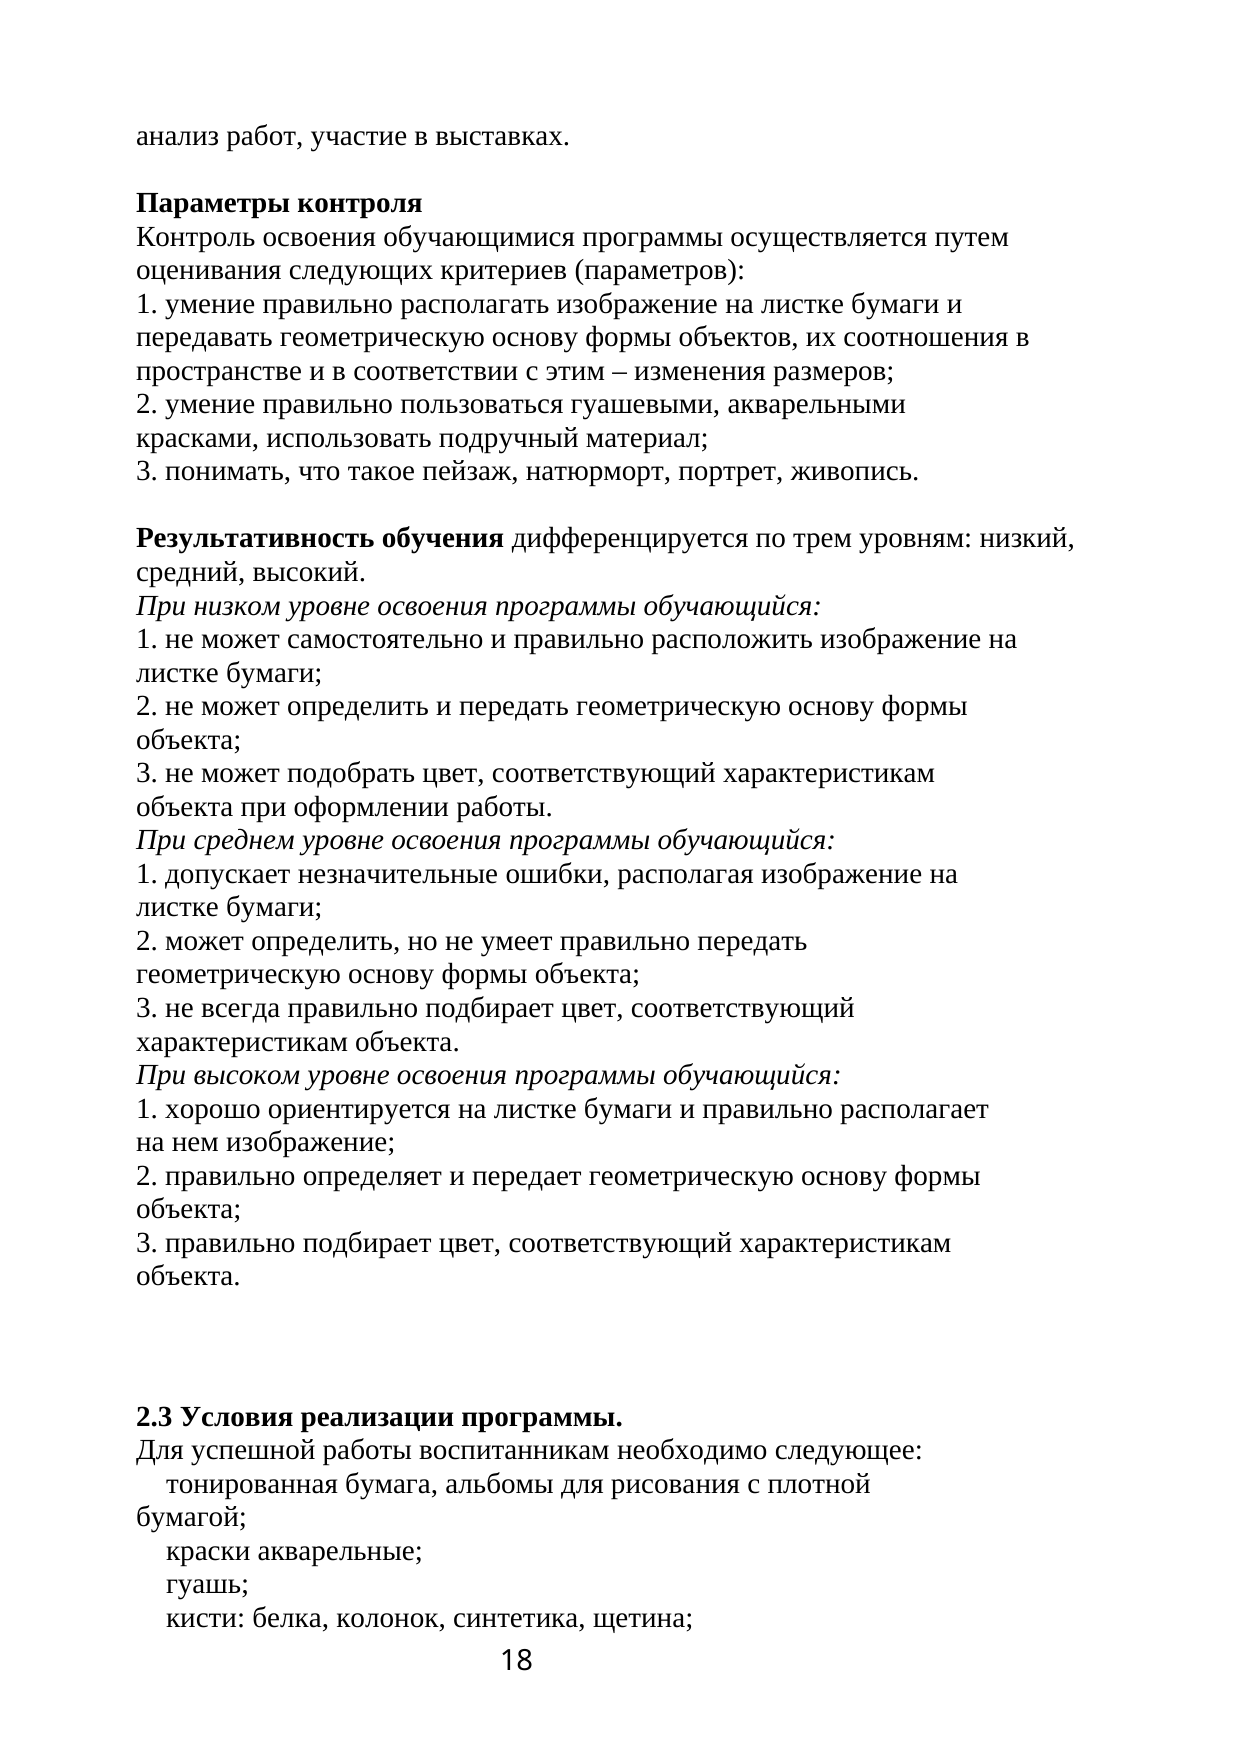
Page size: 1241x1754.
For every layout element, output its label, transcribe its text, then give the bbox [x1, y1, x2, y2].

text средний, высокий. [136, 554, 1163, 588]
text При низком уровне освоения программы обучающийся: [136, 588, 1163, 621]
text 3. не всегда правильно подбирает цвет, соответствующий [136, 990, 1163, 1024]
text  тонированная бумага, альбомы для рисования с плотной [136, 1466, 1163, 1499]
text 1. допускает незначительные ошибки, располагая изображение на [136, 856, 1163, 889]
text на нем изображение; [136, 1124, 1163, 1158]
text оценивания следующих критериев (параметров): [136, 252, 1163, 286]
text характеристикам объекта. [136, 1024, 1163, 1057]
text При высоком уровне освоения программы обучающийся: [136, 1057, 1163, 1091]
text 3. правильно подбирает цвет, соответствующий характеристикам [136, 1225, 1163, 1258]
text бумагой; [136, 1499, 1163, 1533]
text При среднем уровне освоения программы обучающийся: [136, 822, 1163, 856]
text объекта. [136, 1258, 1163, 1292]
text красками, использовать подручный материал; [136, 420, 1163, 453]
text 2. может определить, но не умеет правильно передать [136, 923, 1163, 957]
text листке бумаги; [136, 889, 1163, 923]
text объекта; [136, 1191, 1163, 1225]
text 1. умение правильно располагать изображение на листке бумаги и [136, 286, 1163, 319]
text 2.3 Условия реализации программы. [136, 1399, 1163, 1432]
text 3. понимать, что такое пейзаж, натюрморт, портрет, живопись. [136, 453, 1163, 487]
text объекта при оформлении работы. [136, 789, 1163, 822]
text геометрическую основу формы объекта; [136, 957, 1163, 990]
text Контроль освоения обучающимися программы осуществляется путем [136, 219, 1163, 252]
text 2. не может определить и передать геометрическую основу формы [136, 688, 1163, 722]
text передавать геометрическую основу формы объектов, их соотношения в [136, 319, 1163, 353]
text 1. не может самостоятельно и правильно расположить изображение на [136, 621, 1163, 655]
text 2. умение правильно пользоваться гуашевыми, акварельными [136, 386, 1163, 420]
text  кисти: белка, колонок, синтетика, щетина; [136, 1600, 1163, 1634]
text Параметры контроля [136, 185, 1163, 219]
text Для успешной работы воспитанникам необходимо следующее: [136, 1432, 1163, 1466]
text Результативность обучения дифференцируется по трем уровням: низкий, [136, 521, 1163, 554]
text 2. правильно определяет и передает геометрическую основу формы [136, 1158, 1163, 1191]
text 3. не может подобрать цвет, соответствующий характеристикам [136, 755, 1163, 789]
text листке бумаги; [136, 655, 1163, 688]
text анализ работ, участие в выставках. [136, 118, 1163, 152]
text  краски акварельные; [136, 1533, 1163, 1567]
text пространстве и в соответствии с этим – изменения размеров; [136, 353, 1163, 386]
text 1. хорошо ориентируется на листке бумаги и правильно располагает [136, 1091, 1163, 1124]
text  гуашь; [136, 1567, 1163, 1600]
text объекта; [136, 722, 1163, 755]
